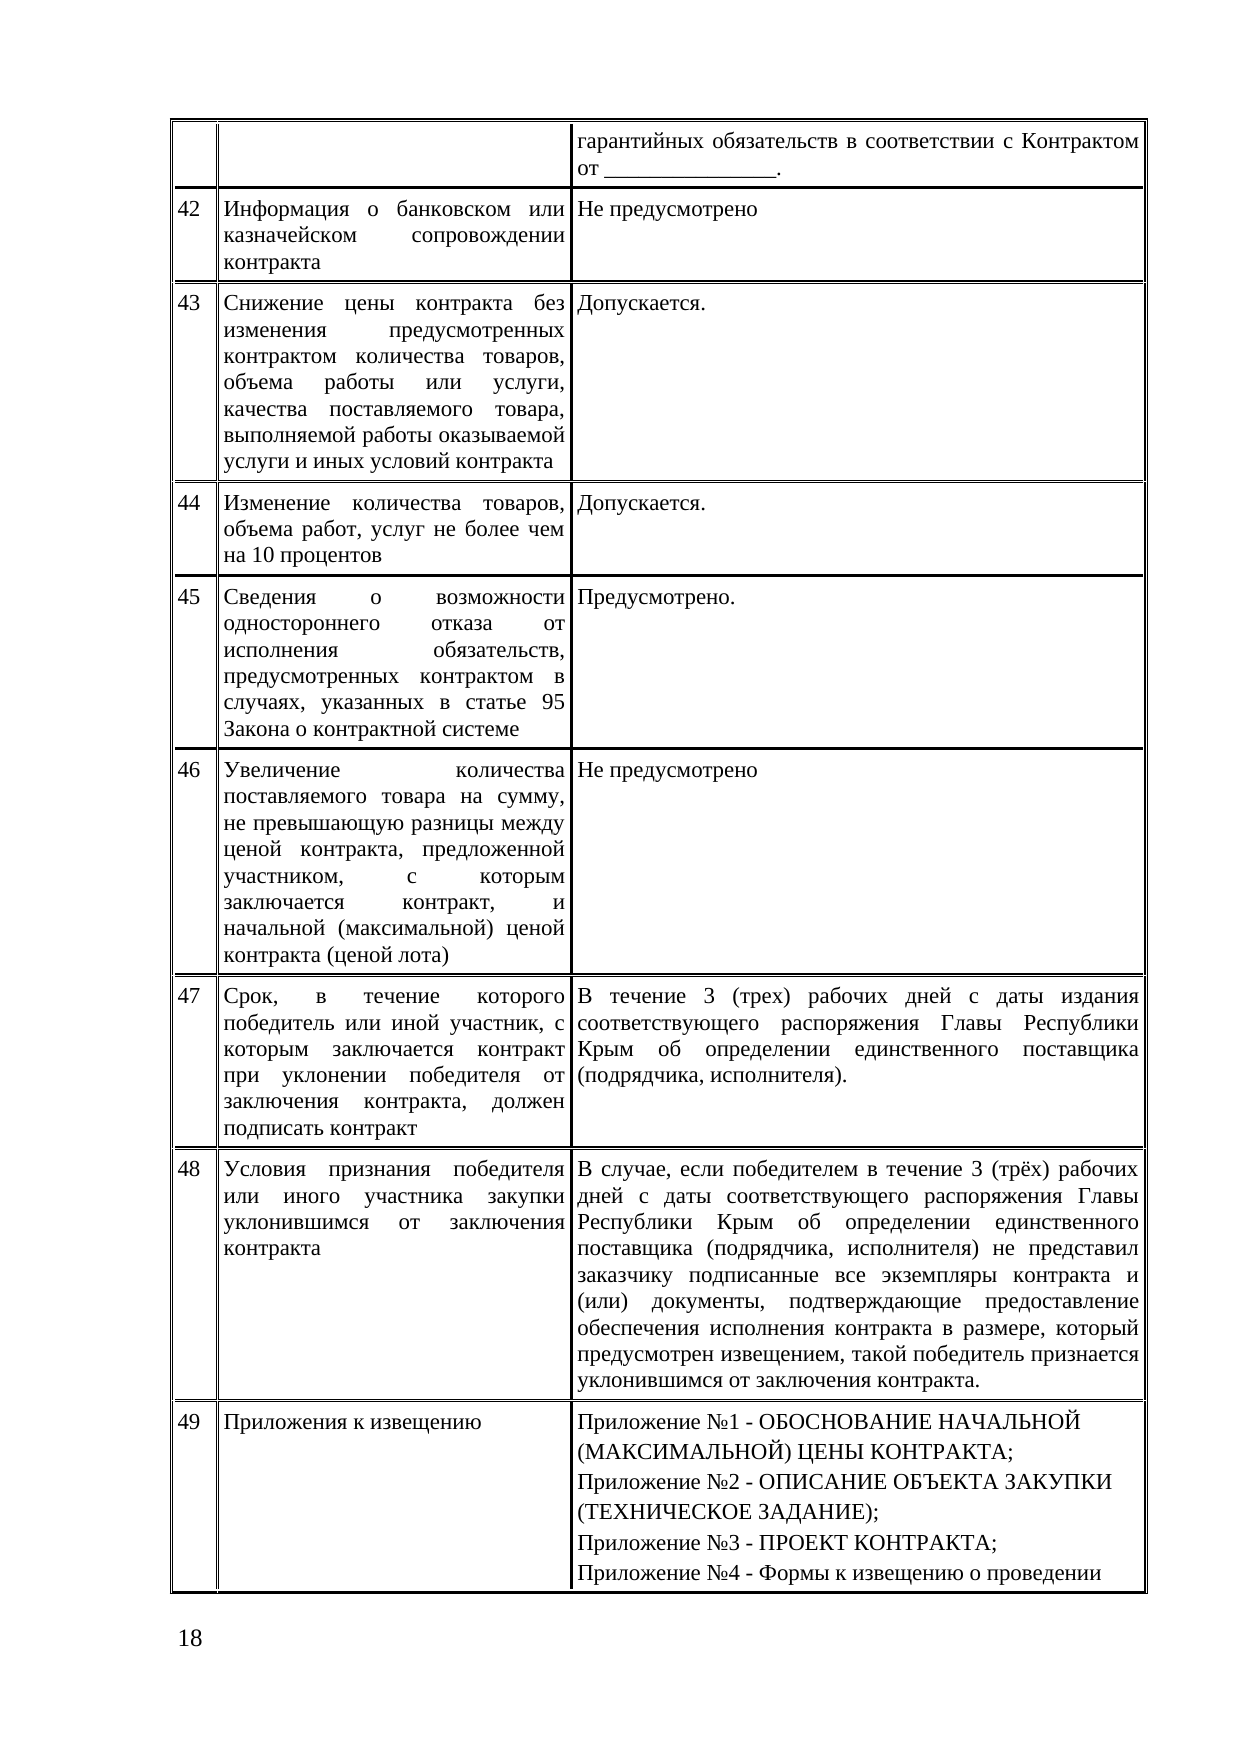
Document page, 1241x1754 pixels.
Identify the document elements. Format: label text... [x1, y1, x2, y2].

table_cell Изменение количества товаров, объема работ, услуг не более чем на 10 процентов [219, 483, 570, 574]
table_cell 47 [173, 973, 216, 1146]
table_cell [571, 1399, 1145, 1591]
table_cell 49 [173, 1399, 217, 1591]
table_cell 42 [173, 186, 216, 280]
table_cell Срок, в течение которого победитель или иной участник, с которым заключается контракт при уклонении победителя от заключения контракта, должен подписать контракт [219, 977, 570, 1146]
table_cell Условия признания победителя или иного участника закупки уклонившимся от заключения контракта [219, 1150, 570, 1398]
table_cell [218, 122, 571, 186]
table_cell Допускается. [573, 280, 1145, 480]
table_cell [571, 122, 1144, 186]
table_cell 43 [173, 280, 216, 480]
table_cell 44 [171, 480, 217, 574]
table_cell 46 [173, 747, 216, 973]
table_cell 48 [173, 1146, 216, 1398]
table_cell В случае, если победителем в течение 3 (трёх) рабочих дней с даты соответствующего распоряжения Главы Республики Крым об определении единственного поставщика (подрядчика, исполнителя) не представил заказчику подписанные все экземпляры контракта и (или) документы, подтверждающие предоставление обеспечения исполнения контракта в размере, который предусмотрен извещением, такой победитель признается уклонившимся от заключения контракта. [573, 1146, 1145, 1398]
table_cell Сведения о возможности одностороннего отказа от исполнения обязательств, предусмотренных контрактом в случаях, указанных в статье 95 Закона о контрактной системе [219, 577, 570, 747]
table_cell Допускается. [571, 480, 1146, 574]
table_cell В течение 3 (трех) рабочих дней с даты издания соответствующего распоряжения Главы Республики Крым об определении единственного поставщика (подрядчика, исполнителя). [573, 973, 1145, 1146]
table_cell 41 [173, 122, 217, 186]
table_cell 45 [173, 574, 216, 747]
table_cell Не предусмотрено [573, 186, 1144, 280]
table_cell Снижение цены контракта без изменения предусмотренных контрактом количества товаров, объема работы или услуги, качества поставляемого товара, выполняемой работы оказываемой услуги и иных условий контракта [219, 284, 570, 480]
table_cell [218, 1402, 571, 1591]
table_cell Увеличение количества поставляемого товара на сумму, не превышающую разницы между ценой контракта, предложенной участником, с которым заключается контракт, и начальной (максимальной) ценой контракта (ценой лота) [219, 750, 570, 973]
table_cell Предусмотрено. [573, 574, 1144, 747]
table_cell Не предусмотрено [573, 747, 1144, 973]
table_cell Информация о банковском или казначейском сопровождении контракта [219, 189, 570, 280]
